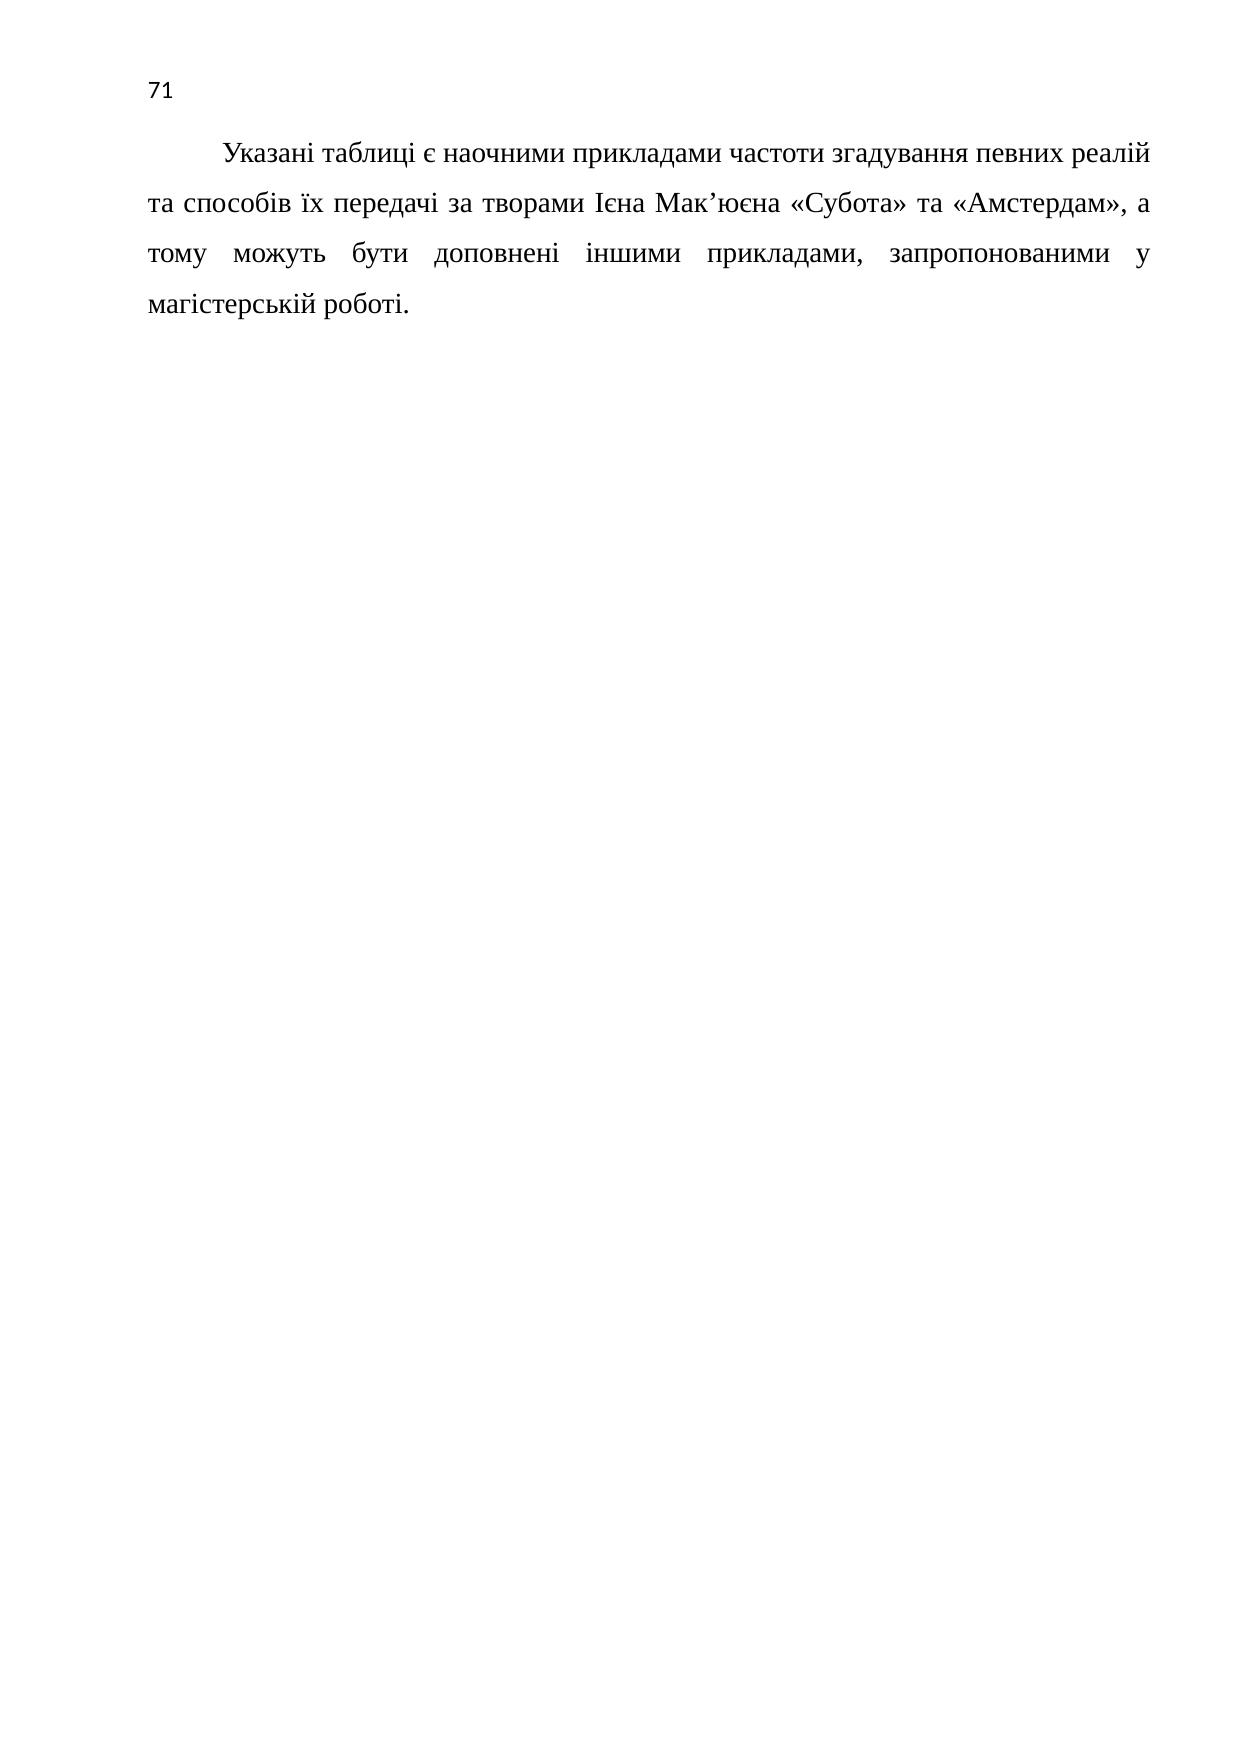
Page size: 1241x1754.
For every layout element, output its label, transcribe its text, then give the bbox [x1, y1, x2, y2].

text Указані таблиці є наочними прикладами частоти згадування певних реалій та способів їх передачі за творами Ієна Мак’юєна «Субота» та «Амстердам», а тому можуть бути доповнені іншими прикладами, запропонованими у магістерській роботі. [148, 135, 1152, 319]
